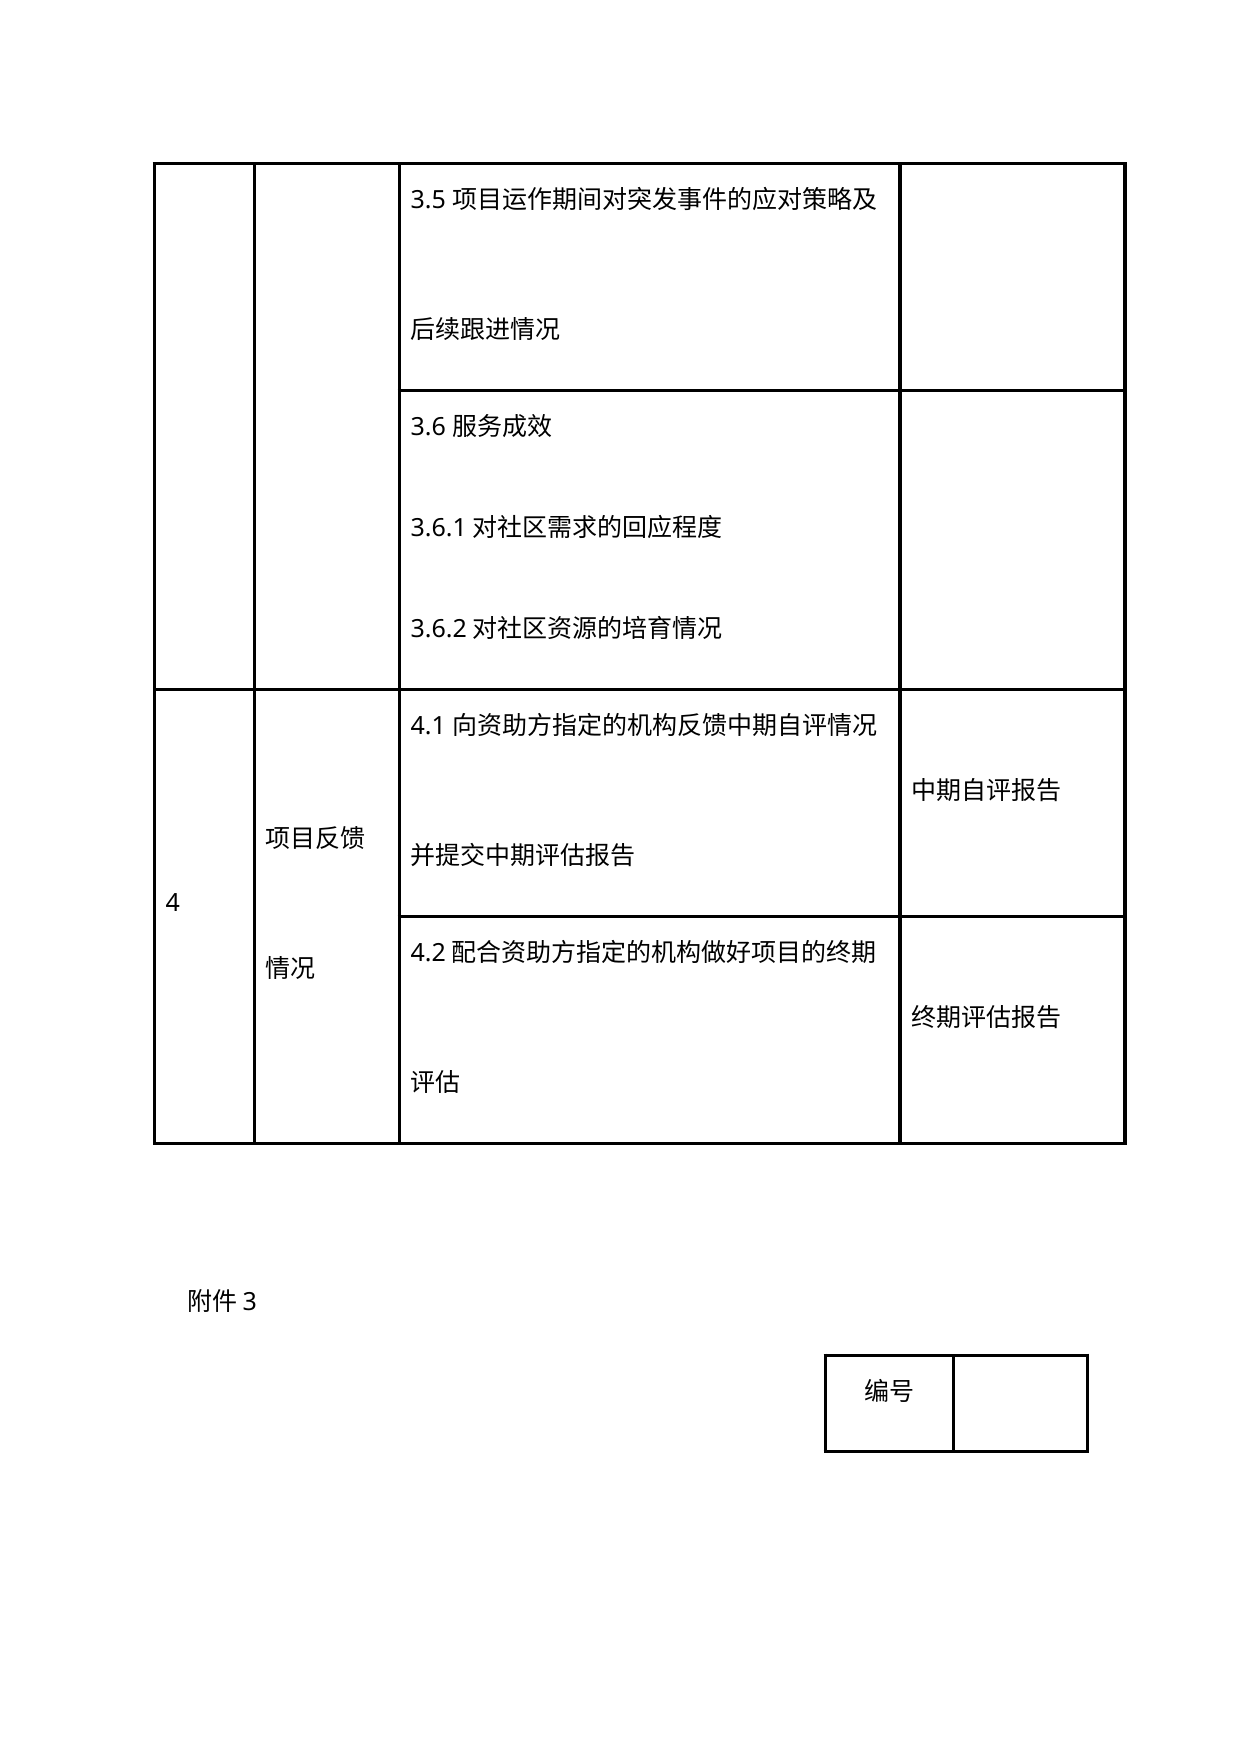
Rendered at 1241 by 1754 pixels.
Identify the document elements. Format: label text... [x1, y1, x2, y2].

table_cell 4.1 向资助方指定的机构反馈中期自评情况并提交中期评估报告 [401, 691, 898, 915]
table_header 编号 [827, 1357, 952, 1450]
table_cell 3.6 服务成效 3.6.1对社区需求的回应程度 3.6.2对社区资源的培育情况 [401, 392, 898, 688]
table_cell 4 [156, 691, 253, 1142]
table_cell [902, 392, 1123, 688]
table_cell 中期自评报告 [902, 691, 1123, 915]
table_cell 终期评估报告 [902, 918, 1123, 1142]
table_cell 3.5 项目运作期间对突发事件的应对策略及后续跟进情况 [401, 165, 898, 389]
text 附件3 [187, 1281, 1053, 1317]
table_header [955, 1357, 1086, 1450]
table_cell [902, 165, 1123, 389]
table_cell 4.2配合资助方指定的机构做好项目的终期评估 [401, 918, 898, 1142]
table_cell 项目反馈情况 [256, 691, 398, 1142]
